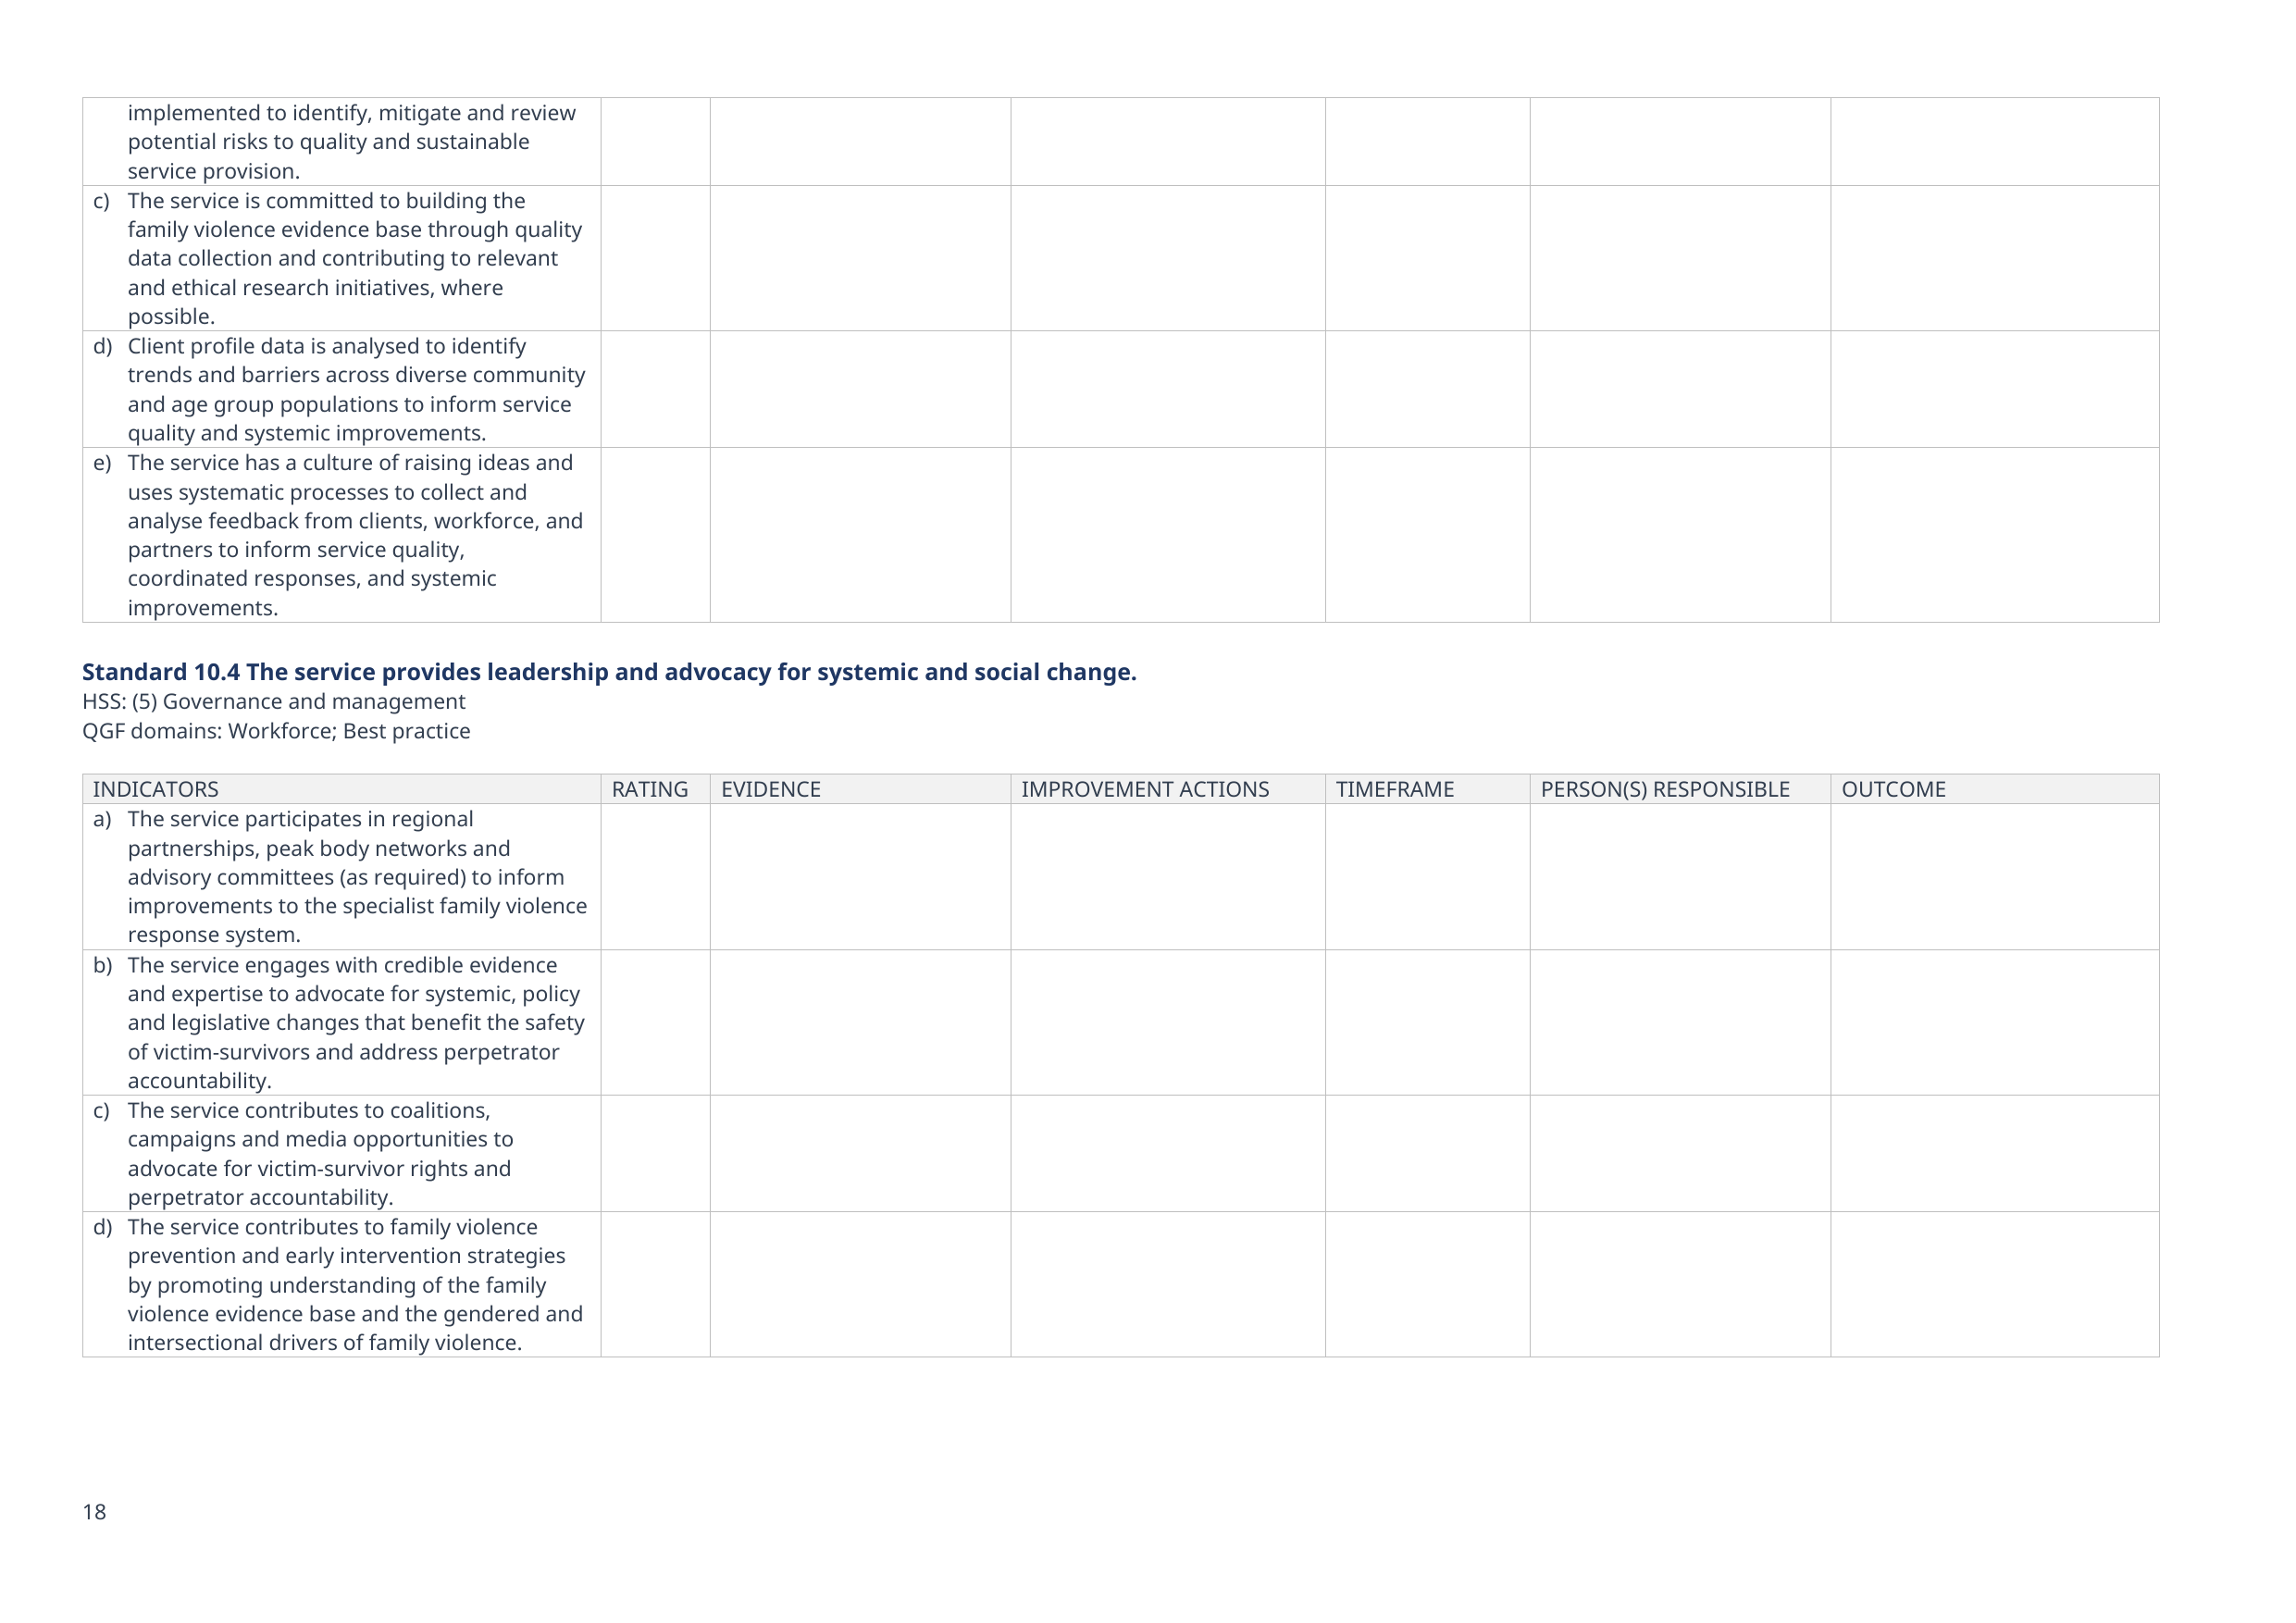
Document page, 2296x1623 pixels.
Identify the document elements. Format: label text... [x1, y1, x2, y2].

table_cell [602, 1212, 710, 1357]
table_cell [602, 186, 710, 330]
table_cell [711, 98, 1011, 185]
table_cell [1831, 1096, 2159, 1211]
table_cell [1831, 1212, 2159, 1357]
table_cell [1326, 1096, 1530, 1211]
table_cell [602, 448, 710, 622]
table_cell [1011, 950, 1325, 1095]
table_cell [1011, 1212, 1325, 1357]
table_cell [1011, 1096, 1325, 1211]
table_cell [1531, 950, 1831, 1095]
table_cell [602, 950, 710, 1095]
table_cell [1326, 804, 1530, 949]
table_cell [1011, 331, 1325, 447]
table_cell [1531, 98, 1831, 185]
table_cell [1011, 186, 1325, 330]
table_cell The service engages with credible evidence and expertise to advocate for systemic, policy and legislative changes that benefit the safety of victim-survivors and address perpetrator accountability. [83, 950, 601, 1095]
table_cell [1831, 448, 2159, 622]
table_cell [602, 804, 710, 949]
table_cell [1831, 186, 2159, 330]
table_cell [602, 331, 710, 447]
table_cell [1326, 331, 1530, 447]
table_cell [602, 1096, 710, 1211]
table_cell [711, 448, 1011, 622]
table_cell [1531, 186, 1831, 330]
table_header OUTCOME [1831, 774, 2159, 803]
table_cell [1326, 950, 1530, 1095]
table_cell [711, 331, 1011, 447]
table_cell The service contributes to family violence prevention and early intervention strategies by promoting understanding of the family violence evidence base and the gendered and intersectional drivers of family violence. [83, 1212, 601, 1357]
table_header IMPROVEMENT ACTIONS [1011, 774, 1325, 803]
table_cell [1531, 448, 1831, 622]
table_cell [1531, 1096, 1831, 1211]
text HSS: (5) Governance and management [82, 687, 2214, 715]
table_cell The service contributes to coalitions, campaigns and media opportunities to advocate for victim-survivor rights and perpetrator accountability. [83, 1096, 601, 1211]
table_cell [1011, 448, 1325, 622]
table_header TIMEFRAME [1326, 774, 1530, 803]
table_cell [1831, 950, 2159, 1095]
table_cell The service is committed to building the family violence evidence base through quality data collection and contributing to relevant and ethical research initiatives, where possible. [83, 186, 601, 330]
table_header RATING [602, 774, 710, 803]
text QGF domains: Workforce; Best practice [82, 715, 2214, 745]
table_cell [83, 98, 601, 185]
table_cell [1011, 804, 1325, 949]
table_cell [1326, 98, 1530, 185]
table_cell The service has a culture of raising ideas and uses systematic processes to collect and analyse feedback from clients, workforce, and partners to inform service quality, coordinated responses, and systemic improvements. [83, 448, 601, 622]
table_cell [1326, 448, 1530, 622]
table_cell [711, 950, 1011, 1095]
table_header PERSON(S) RESPONSIBLE [1531, 774, 1831, 803]
table_cell [711, 186, 1011, 330]
table_cell [602, 98, 710, 185]
table_cell [711, 1096, 1011, 1211]
table_cell [1531, 804, 1831, 949]
table_header EVIDENCE [711, 774, 1011, 803]
table_cell [1831, 331, 2159, 447]
table_cell The service participates in regional partnerships, peak body networks and advisory committees (as required) to inform improvements to the specialist family violence response system. [83, 804, 601, 949]
table_cell [711, 1212, 1011, 1357]
table_cell [1531, 1212, 1831, 1357]
table_cell [1831, 804, 2159, 949]
table_cell [1011, 98, 1325, 185]
table_cell Client profile data is analysed to identify trends and barriers across diverse community and age group populations to inform service quality and systemic improvements. [83, 331, 601, 447]
table_cell [711, 804, 1011, 949]
table_cell [1531, 331, 1831, 447]
subtitle Standard 10.4 The service provides leadership and advocacy for systemic and social change. [82, 655, 2214, 687]
table_cell [1831, 98, 2159, 185]
table_cell [1326, 1212, 1530, 1357]
table_header INDICATORS [83, 774, 601, 803]
table_cell [1326, 186, 1530, 330]
